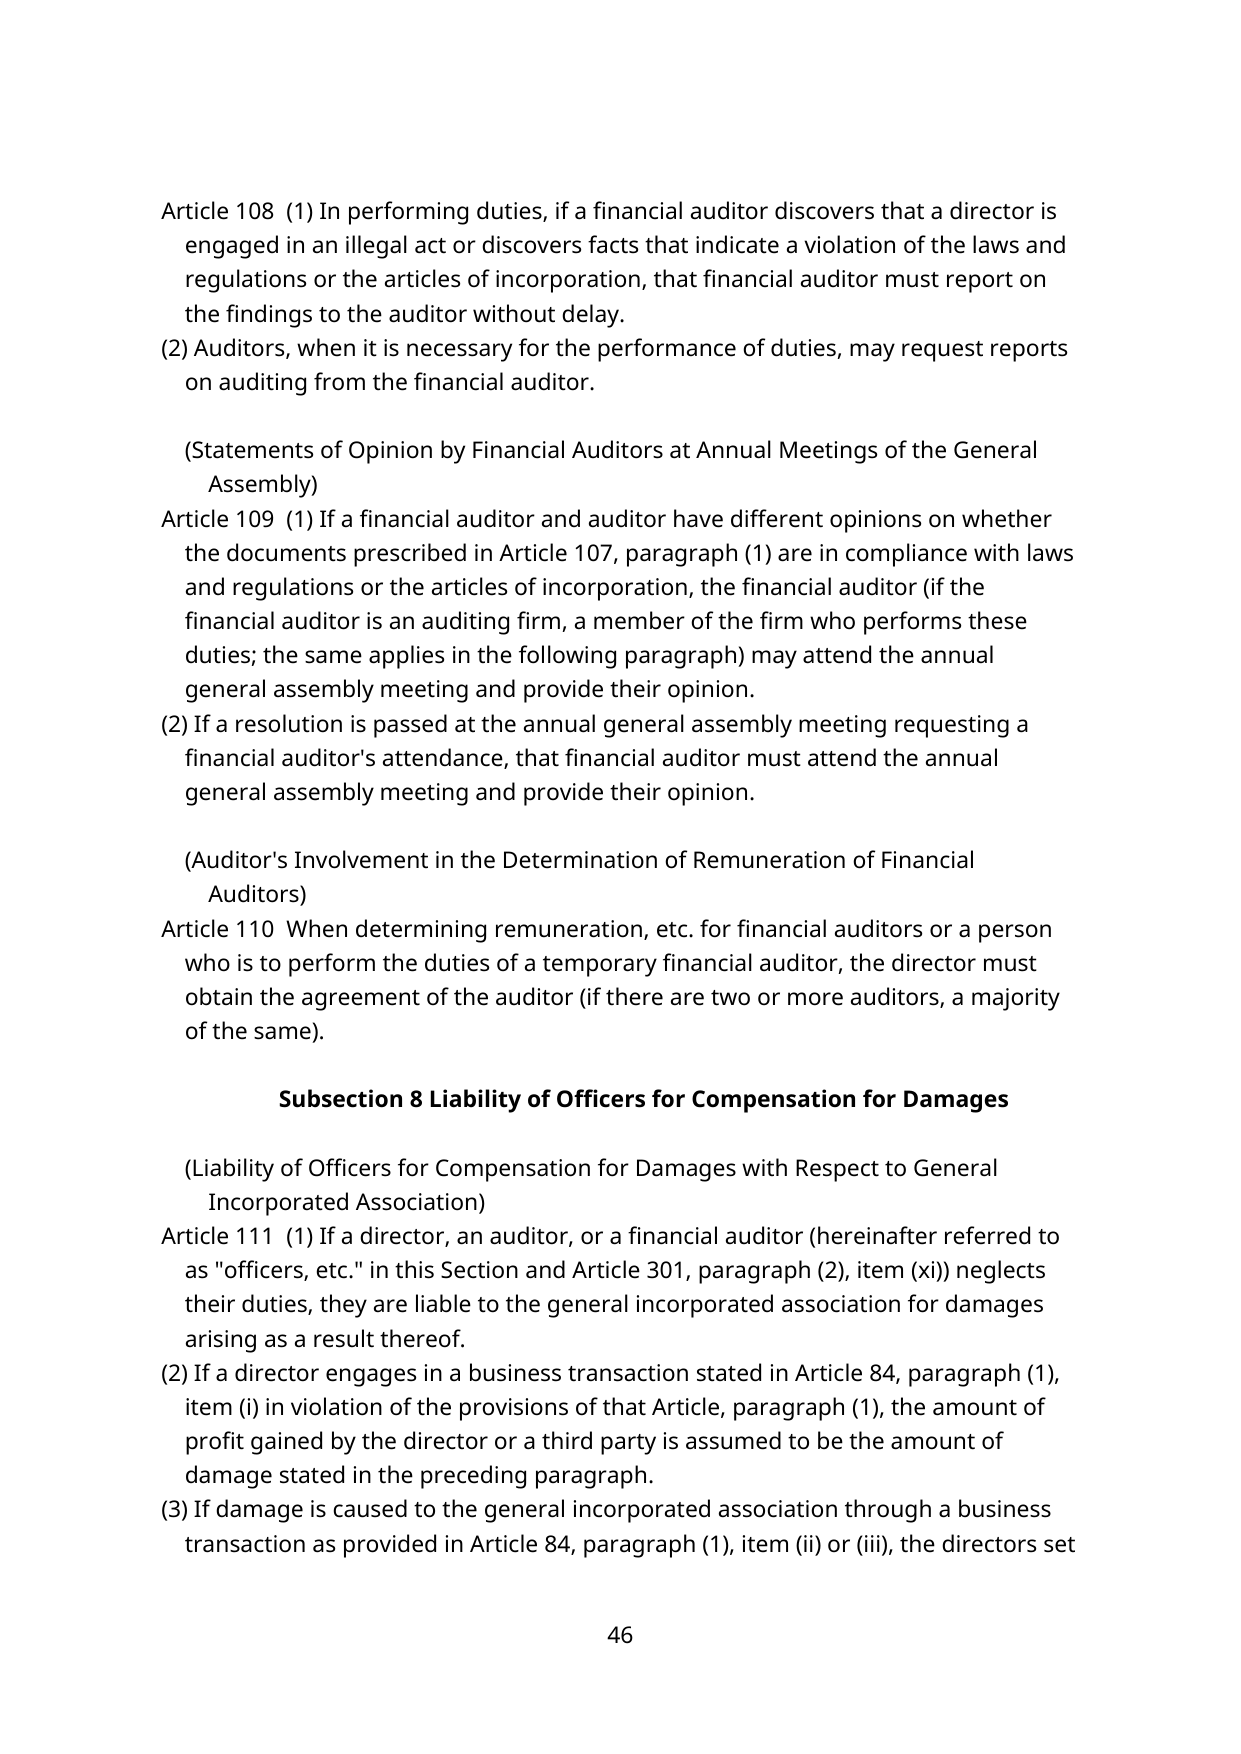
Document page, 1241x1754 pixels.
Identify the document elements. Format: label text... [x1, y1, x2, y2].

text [161, 1492, 1079, 1560]
text Article 111 (1) If a director, an auditor, or a financial auditor (hereinafter referred to as "officers, etc." in this Section and Article 301, paragraph (2), item (xi)) neglects their duties, they are liable to the general incorporated association for damages arising as a result thereof. [161, 1219, 1079, 1355]
text (Statements of Opinion by Financial Auditors at Annual Meetings of the General Assembly) [184, 433, 1079, 501]
text Subsection 8 Liability of Officers for Compensation for Damages [276, 1082, 1079, 1116]
text (2) If a director engages in a business transaction stated in Article 84, paragraph (1), item (i) in violation of the provisions of that Article, paragraph (1), the amount of profit gained by the director or a third party is assumed to be the amount of damage stated in the preceding paragraph. [161, 1355, 1079, 1492]
text Article 109 (1) If a financial auditor and auditor have different opinions on whether the documents prescribed in Article 107, paragraph (1) are in compliance with laws and regulations or the articles of incorporation, the financial auditor (if the financial auditor is an auditing firm, a member of the firm who performs these duties; the same applies in the following paragraph) may attend the annual general assembly meeting and provide their opinion. [161, 501, 1079, 706]
text (2) If a resolution is passed at the annual general assembly meeting requesting a financial auditor's attendance, that financial auditor must attend the annual general assembly meeting and provide their opinion. [161, 706, 1079, 809]
text (Liability of Officers for Compensation for Damages with Respect to General Incorporated Association) [184, 1150, 1079, 1219]
text (2) Auditors, when it is necessary for the performance of duties, may request reports on auditing from the financial auditor. [161, 330, 1079, 399]
text (Auditor's Involvement in the Determination of Remuneration of Financial Auditors) [184, 843, 1079, 911]
text Article 108 (1) In performing duties, if a financial auditor discovers that a director is engaged in an illegal act or discovers facts that indicate a violation of the laws and regulations or the articles of incorporation, that financial auditor must report on the findings to the auditor without delay. [161, 194, 1079, 330]
text Article 110 When determining remuneration, etc. for financial auditors or a person who is to perform the duties of a temporary financial auditor, the director must obtain the agreement of the auditor (if there are two or more auditors, a majority of the same). [161, 911, 1079, 1048]
